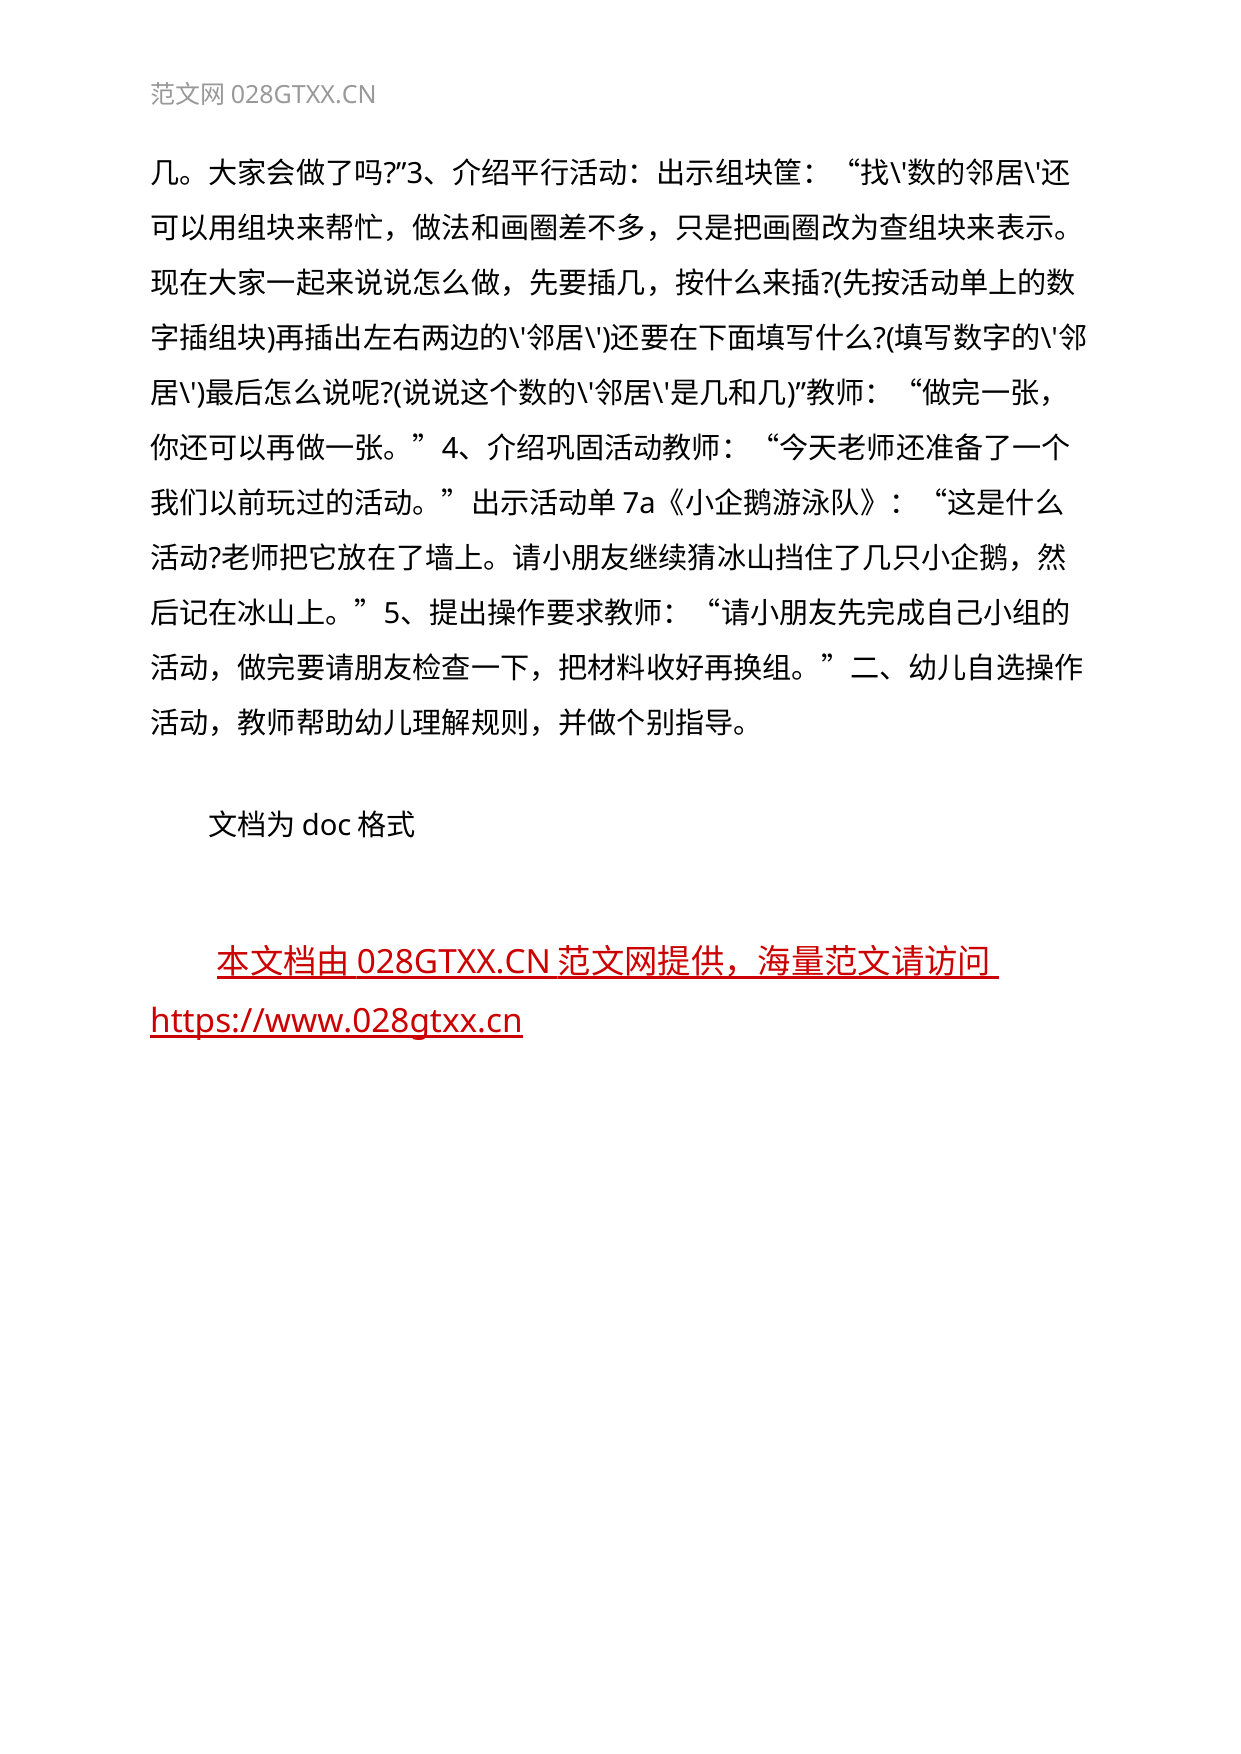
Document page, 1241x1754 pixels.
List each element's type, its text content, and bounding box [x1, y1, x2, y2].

text 本文档由028GTXX.CN范文网提供，海量范文请访问 https://www.028gtxx.cn [150, 935, 1090, 1042]
text 文档为doc格式 [150, 802, 1090, 844]
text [150, 150, 1090, 742]
